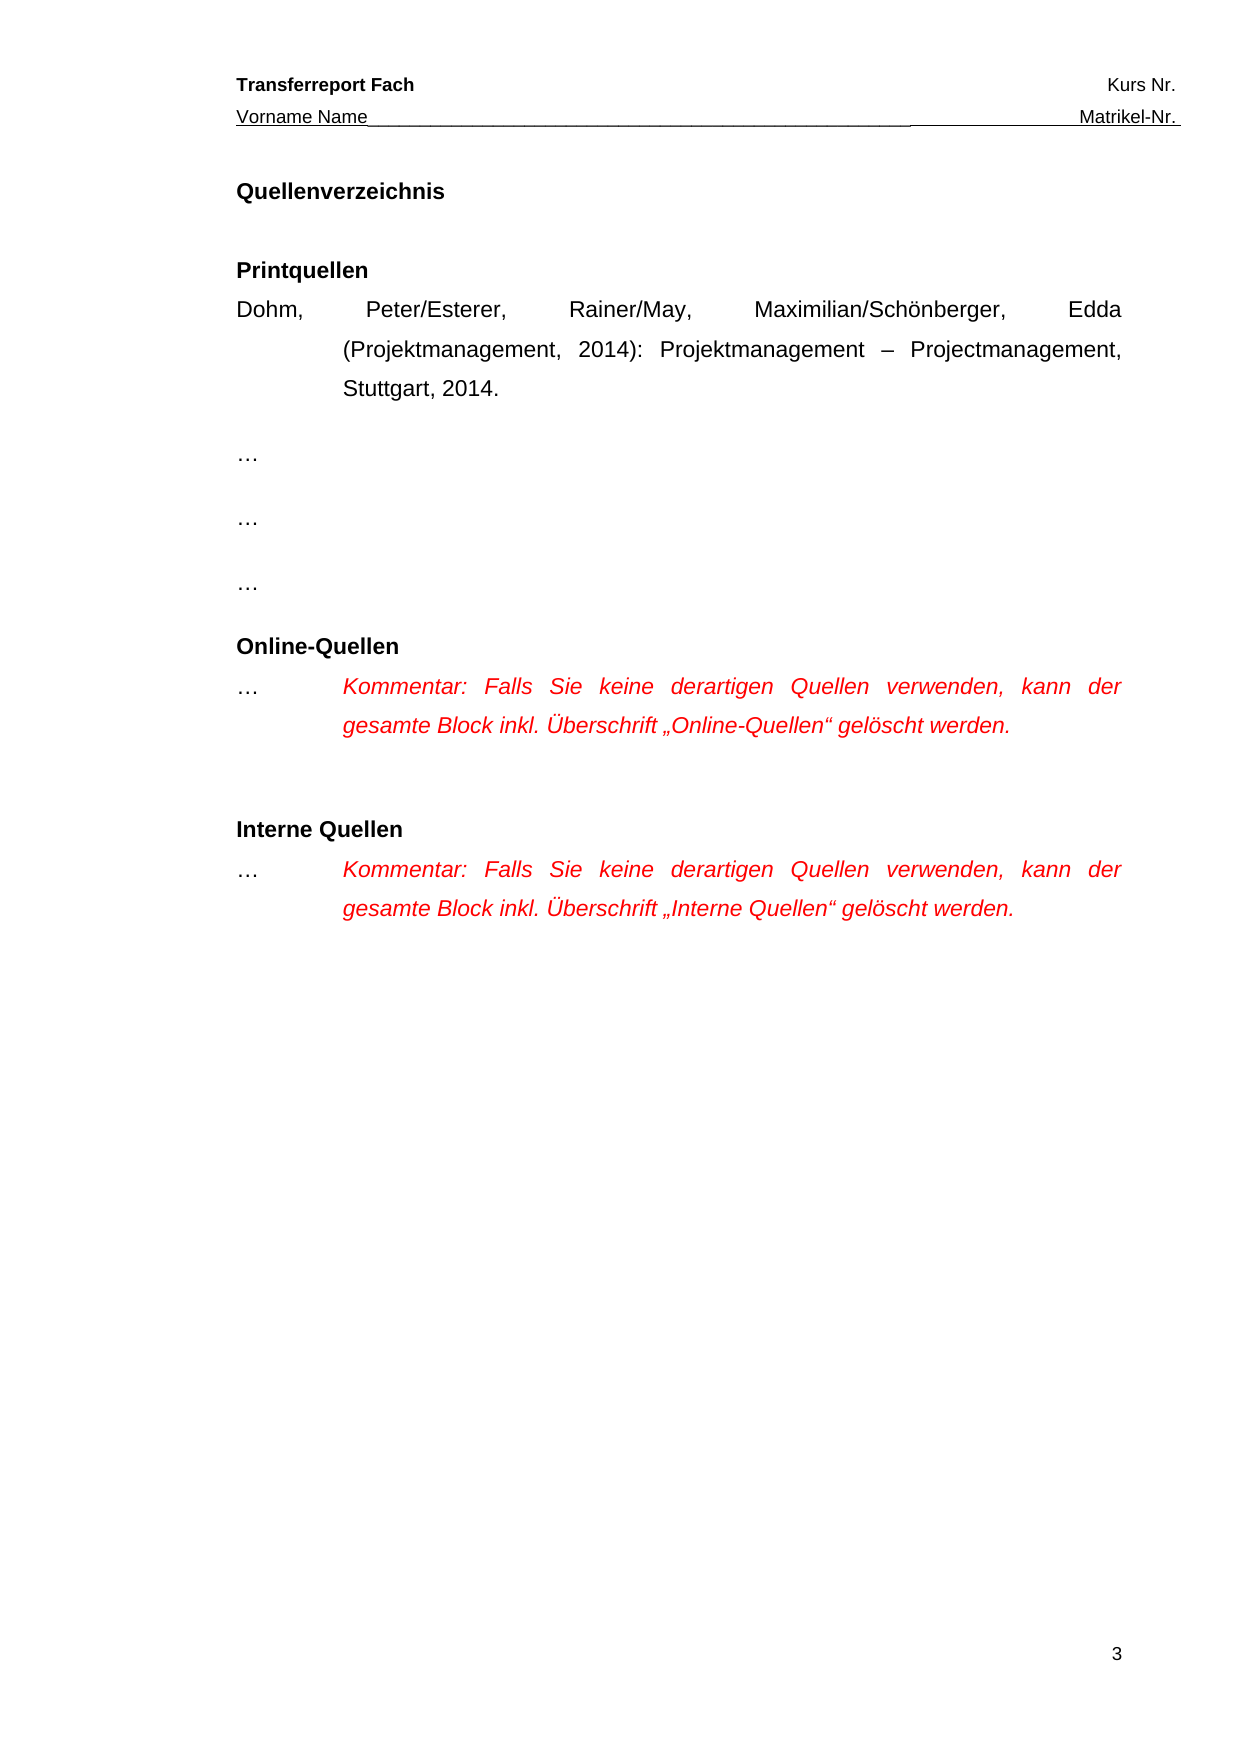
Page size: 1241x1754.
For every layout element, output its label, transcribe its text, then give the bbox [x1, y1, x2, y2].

subtitle Quellenverzeichnis [236, 178, 1122, 204]
text … [236, 504, 1122, 531]
text Online-Quellen [236, 633, 1122, 659]
text Interne Quellen [236, 816, 1122, 842]
text … Kommentar: Falls Sie keine derartigen Quellen verwenden, kann der gesamte Block inkl. Überschrift „Online-Quellen“ gelöscht werden. [236, 673, 1122, 738]
text … [236, 569, 1122, 595]
text Printquellen [236, 257, 1122, 283]
text … [236, 440, 1122, 466]
text Dohm, Peter/Esterer, Rainer/May, Maximilian/Schönberger, Edda (Projektmanagement, 2014): Projektmanagement – Projectmanagement, Stuttgart, 2014. [236, 296, 1122, 402]
text … Kommentar: Falls Sie keine derartigen Quellen verwenden, kann der gesamte Block inkl. Überschrift „Interne Quellen“ gelöscht werden. [236, 856, 1122, 921]
